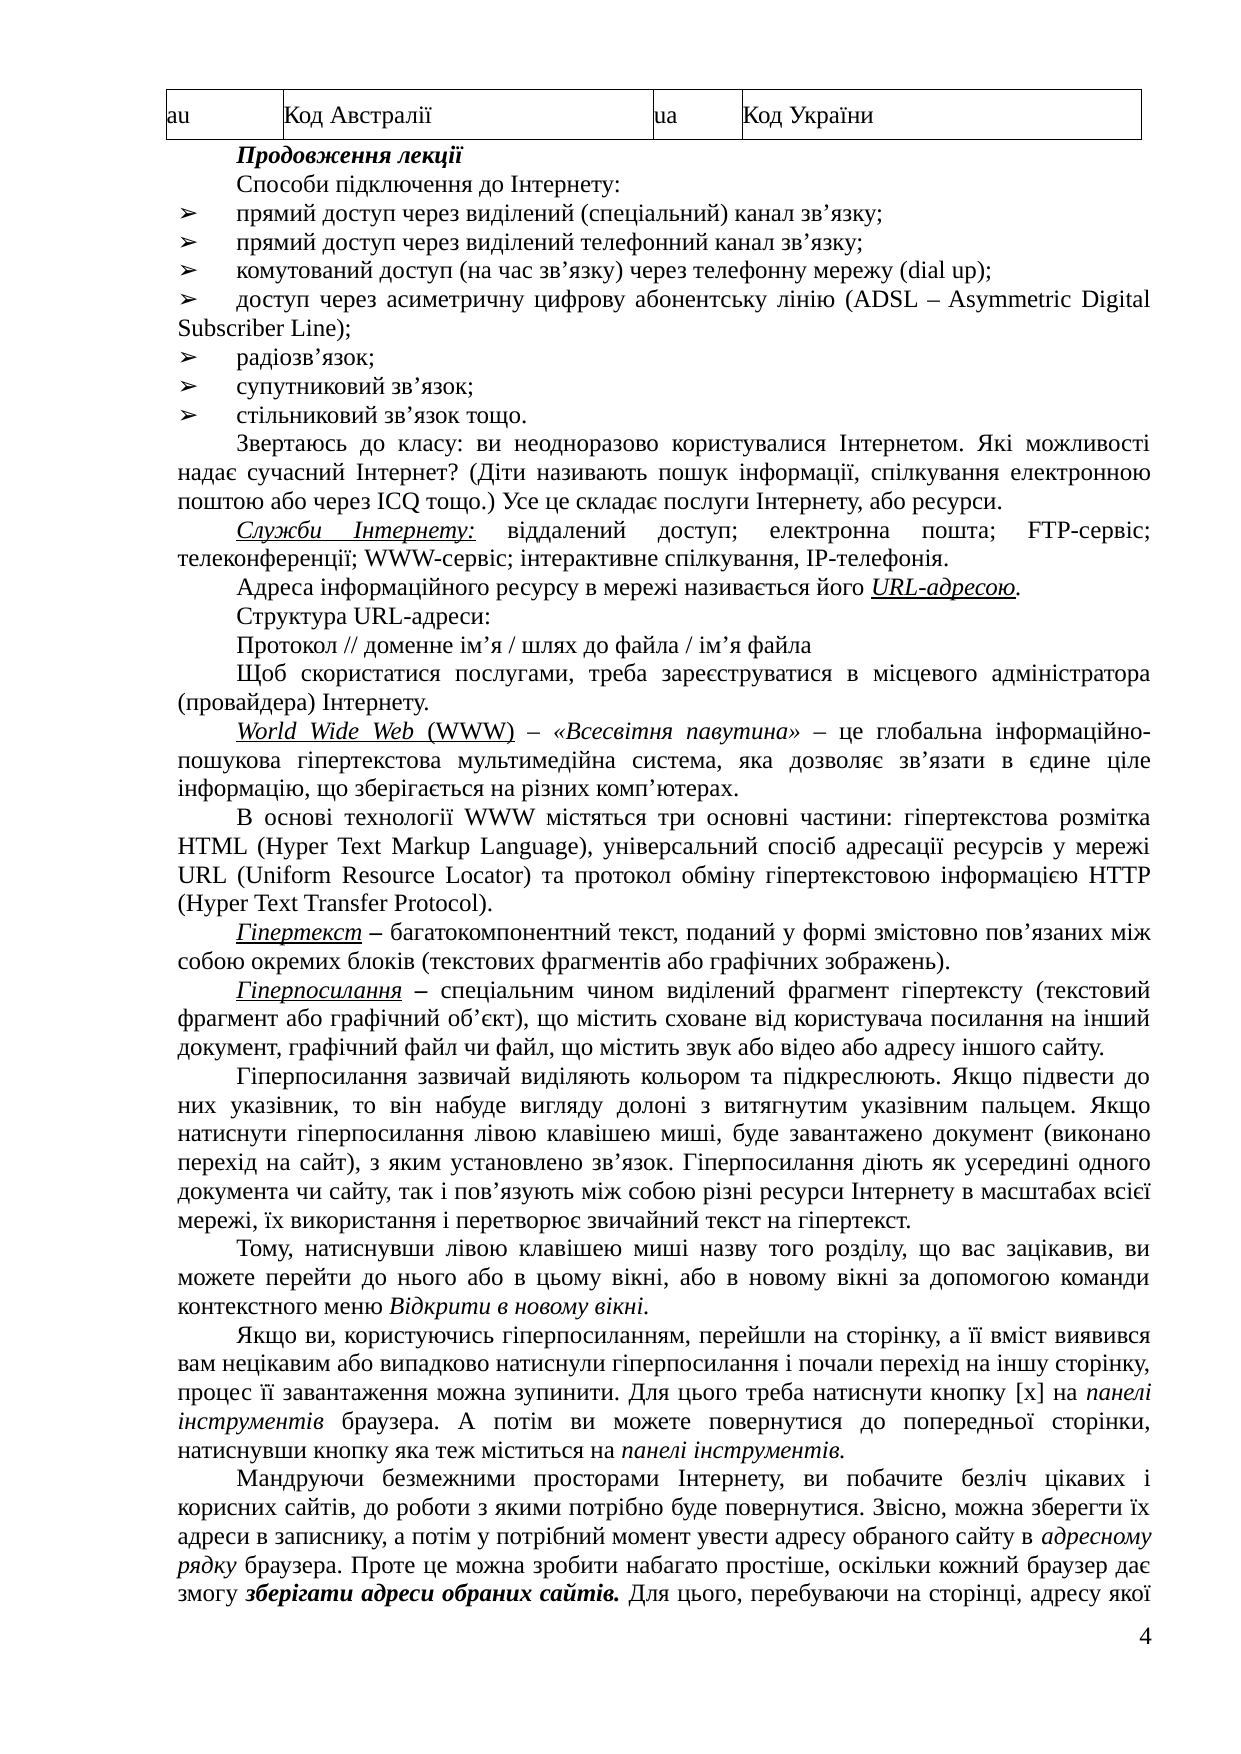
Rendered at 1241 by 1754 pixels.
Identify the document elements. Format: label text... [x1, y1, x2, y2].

table_cell Код Австралії [284, 90, 653, 139]
list доступ через асиметричну цифрову абонентську лінію (ADSL – Asymmetric Digital Subscriber Line); [177, 284, 1152, 342]
text Щоб скористатися послугами, треба зареєструватися в місцевого адміністратора (провайдера) Інтернету. [177, 658, 1152, 716]
text Тому, натиснувши лівою клавішею миші назву того розділу, що вас зацікавив, ви можете перейти до нього або в цьому вікні, або в новому вікні за допомогою команди контекстного меню Відкрити в новому вікні. [177, 1233, 1152, 1320]
text Звертаюсь до класу: ви неодноразово користувалися Інтернетом. Які можливості надає сучасний Інтернет? (Діти називають пошук інформації, спілкування електронною поштою або через ICQ тощо.) Усе це складає послуги Інтернету, або ресурси. [177, 428, 1152, 515]
table_cell ua [654, 90, 742, 139]
text Якщо ви, користуючись гіперпосиланням, перейшли на сторінку, а її вміст виявився вам нецікавим або випадково натиснули гіперпосилання і почали перехід на іншу сторінку, процес її завантаження можна зупинити. Для цього треба натиснути кнопку [х] на панелі інструментів браузера. А потім ви можете повернутися до попередньої сторінки, натиснувши кнопку яка теж міститься на панелі інструментів. [177, 1320, 1152, 1463]
text Гіперпосилання – спеціальним чином виділений фрагмент гіпертексту (текстовий фрагмент або графічний об’єкт), що містить сховане від користувача посилання на інший документ, графічний файл чи файл, що містить звук або відео або адресу іншого сайту. [177, 975, 1152, 1061]
list радіозв’язок; [177, 342, 1152, 371]
list супутниковий зв’язок; [177, 371, 1152, 400]
text Гіпертекст – багатокомпонентний текст, поданий у формі змістовно пов’язаних між собою окремих блоків (текстових фрагментів або графічних зображень). [177, 917, 1152, 975]
text Протокол // доменне ім’я / шлях до файла / ім’я файла [177, 630, 1152, 658]
text Структура URL-адреси: [177, 601, 1152, 630]
text Продовження лекції [177, 140, 1152, 169]
text Гіперпосилання зазвичай виділяють кольором та підкреслюють. Якщо підвести до них указівник, то він набуде вигляду долоні з витягнутим указівним пальцем. Якщо натиснути гіперпосилання лівою клавішею миші, буде завантажено документ (виконано перехід на сайт), з яким установлено зв’язок. Гіперпосилання діють як усередині одного документа чи сайту, так і пов’язують між собою різні ресурси Інтернету в масштабах всієї мережі, їх використання і перетворює звичайний текст на гіпертекст. [177, 1061, 1152, 1233]
table_cell Код України [743, 90, 1141, 139]
text World Wide Web (WWW) – «Всесвітня павутина» – це глобальна інформаційно-пошукова гіпертекстова мультимедійна система, яка дозволяє зв’язати в єдине ціле інформацію, що зберігається на різних комп’ютерах. [177, 716, 1152, 802]
text Адреса інформаційного ресурсу в мережі називається його URL-адресою. [177, 572, 1152, 601]
text Служби Інтернету: віддалений доступ; електронна пошта; FTP-сервіс; телеконференції; WWW-сервіс; інтерактивне спілкування, ІР-телефонія. [177, 515, 1152, 572]
list стільниковий зв’язок тощо. [177, 400, 1152, 428]
list прямий доступ через виділений телефонний канал зв’язку; [177, 227, 1152, 256]
text Способи підключення до Інтернету: [177, 169, 1152, 198]
text В основі технології WWW містяться три основні частини: гіпертекстова розмітка HTML (Hyper Text Markup Language), універсальний спосіб адресації ресурсів у мережі URL (Uniform Resource Locator) та протокол обміну гіпертекстовою інформацією HTTP (Hyper Text Transfer Protocol). [177, 802, 1152, 917]
list комутований доступ (на час зв’язку) через телефонну мережу (dial up); [177, 256, 1152, 284]
table_cell au [167, 90, 283, 139]
list прямий доступ через виділений (спеціальний) канал зв’язку; [177, 198, 1152, 227]
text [177, 1463, 1152, 1607]
